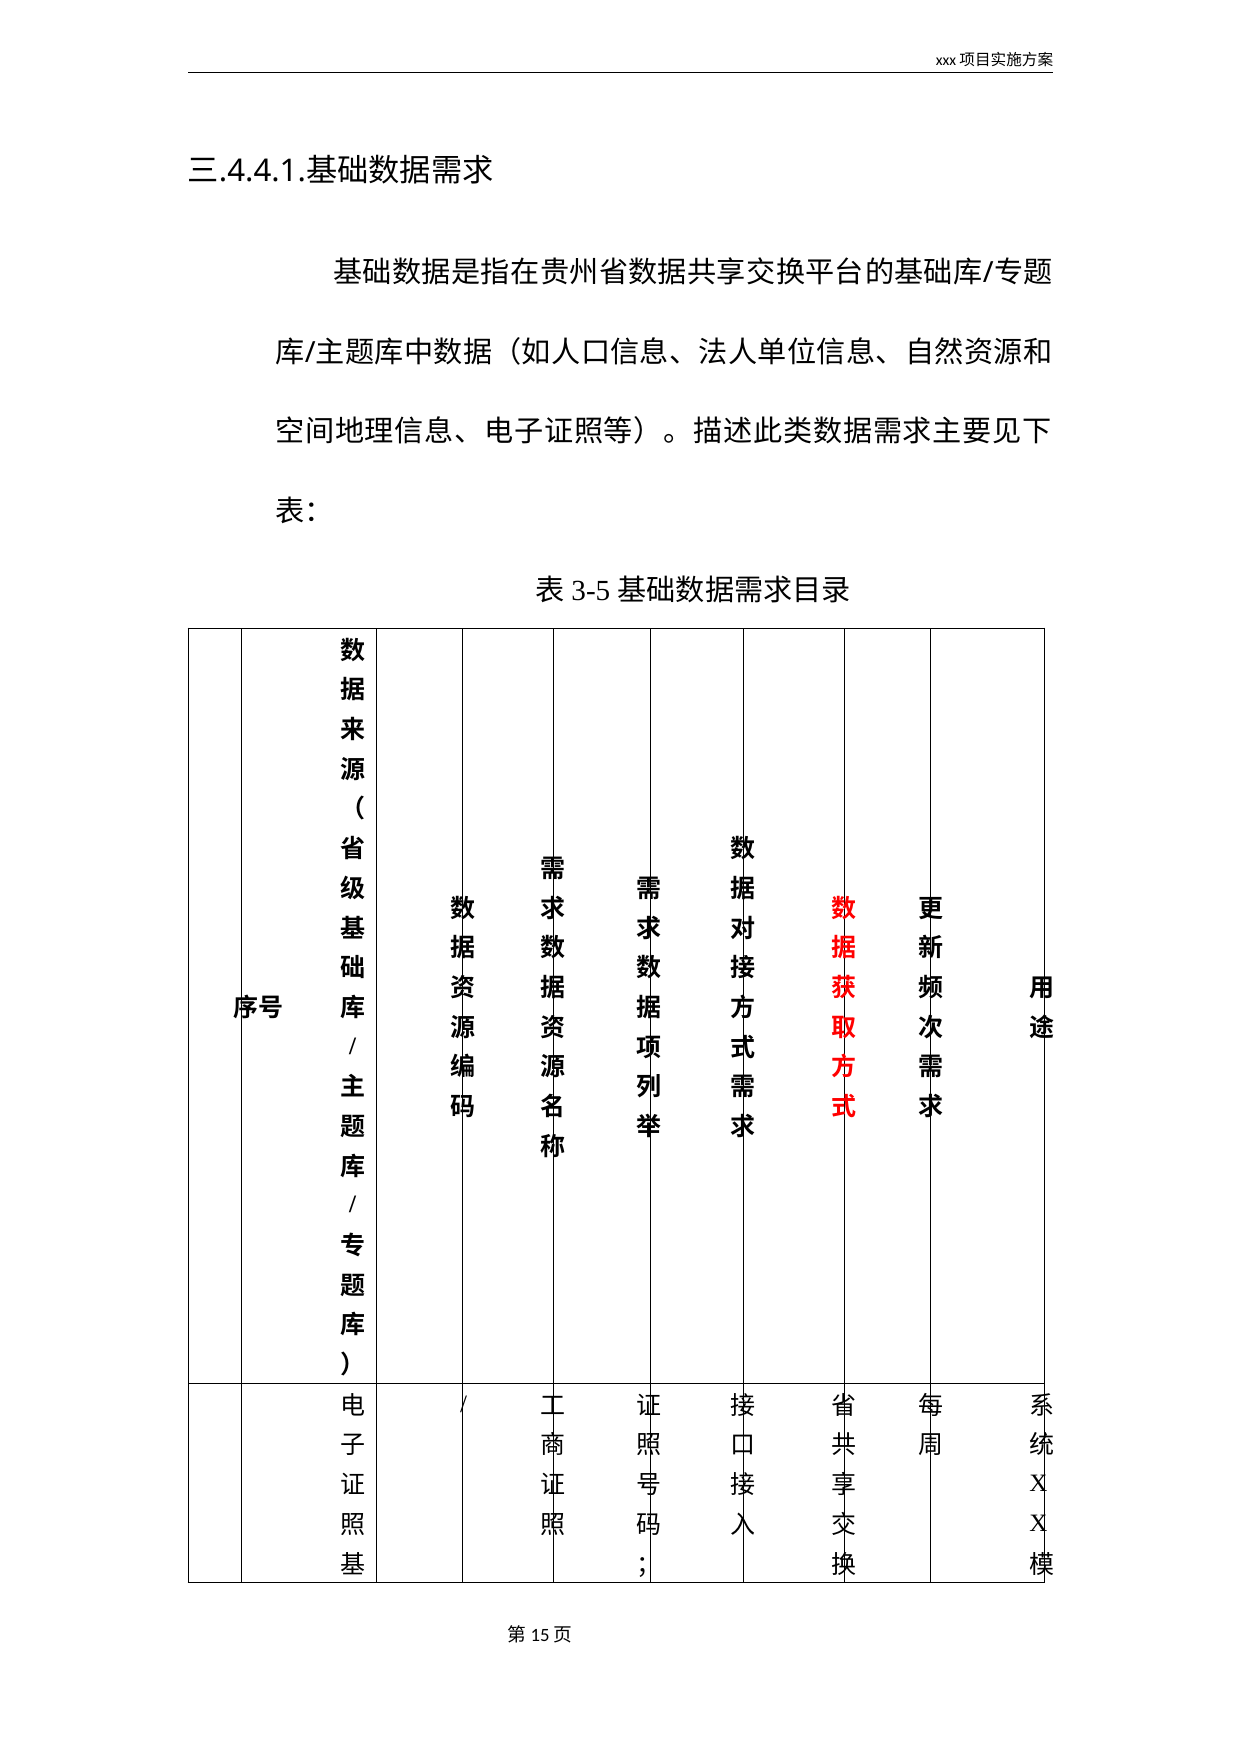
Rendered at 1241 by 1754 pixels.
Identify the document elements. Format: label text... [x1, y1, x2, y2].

table_cell 接口接入 [651, 1384, 743, 1582]
text 表 3-5 基础数据需求目录 [275, 548, 1053, 627]
subtitle 基础数据需求 [187, 128, 1053, 208]
table_cell 1 [189, 1384, 241, 1582]
table_cell 工商证照 [463, 1384, 553, 1582]
table_header 数据获取方式 [744, 629, 844, 1383]
table_cell 电子证照基础库 [242, 1384, 376, 1582]
table_header 数据资源编码 [377, 629, 462, 1383]
table_cell 每周 [845, 1384, 930, 1582]
table_header 需求数据项列举 [554, 629, 650, 1383]
table_header 更新频次需求 [845, 629, 930, 1383]
table_header 需求数据资源名称 [463, 629, 553, 1383]
table_header 数据来源（省级基础库/主题库/专题库） [242, 629, 376, 1383]
table_cell / [377, 1384, 462, 1582]
table_cell 证照号码；法人名称… [554, 1384, 650, 1582]
table_header 序号 [189, 629, 241, 1383]
table_header 用途 [931, 629, 1044, 1383]
table_cell 省共享交换平台申请 [744, 1384, 844, 1582]
table_cell 系统XX模块，用于XXX [931, 1384, 1044, 1582]
table_header 数据对接方式需求 [651, 629, 743, 1383]
text 基础数据是指在贵州省数据共享交换平台的基础库/专题库/主题库中数据（如人口信息、法人单位信息、自然资源和空间地理信息、电子证照等）。描述此类数据需求主要见下表： [275, 231, 1053, 548]
